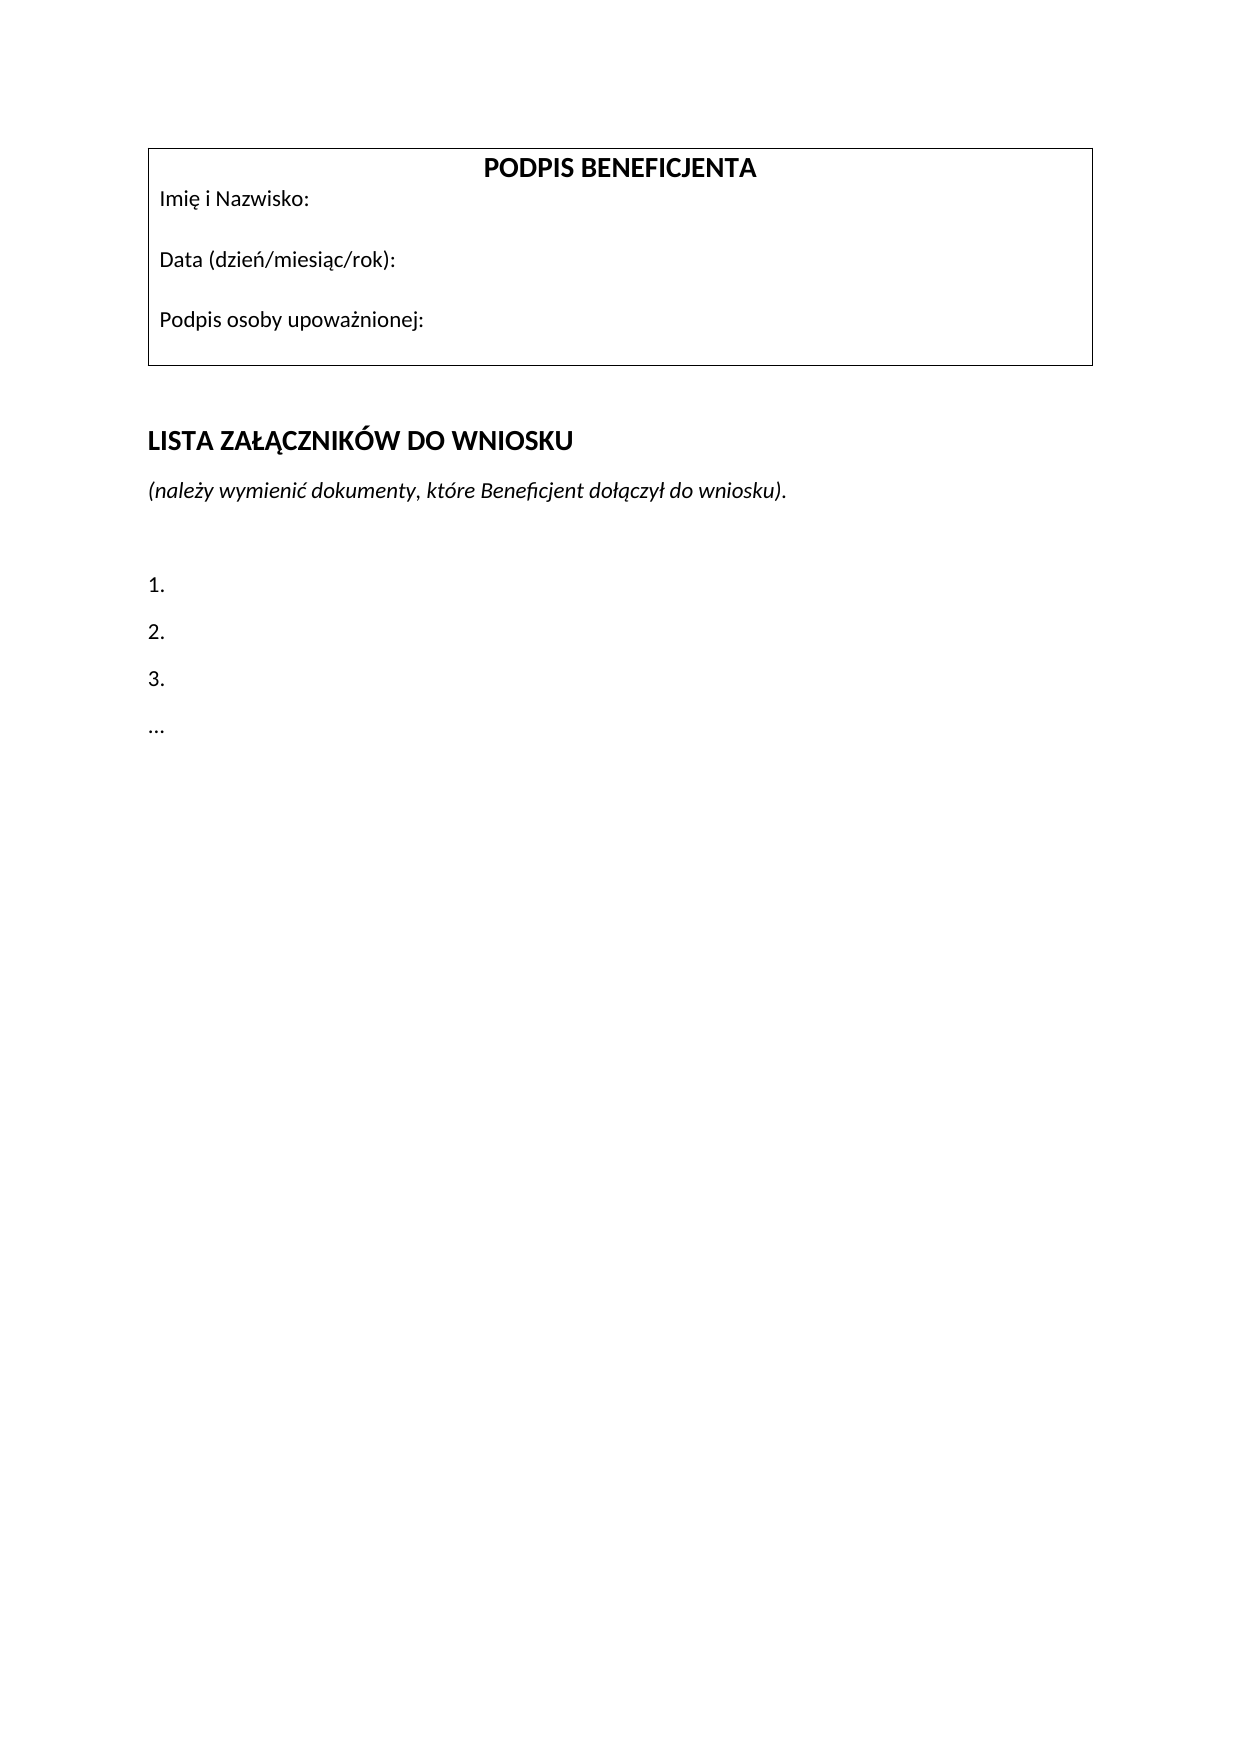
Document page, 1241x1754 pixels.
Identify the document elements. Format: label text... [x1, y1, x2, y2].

text 1. [148, 570, 1093, 598]
text 3. [148, 664, 1093, 692]
text (należy wymienić dokumenty, które Beneficjent dołączył do wniosku). [148, 477, 1093, 505]
text ... [148, 711, 1093, 739]
table_cell Podpis Beneficjenta Imię i Nazwisko: Data (dzień/miesiąc/rok): Podpis osoby upoważnionej: [149, 149, 1092, 365]
text 2. [148, 617, 1093, 645]
text Lista ZAŁąCZNIKÓW do wniosku [148, 422, 1093, 457]
